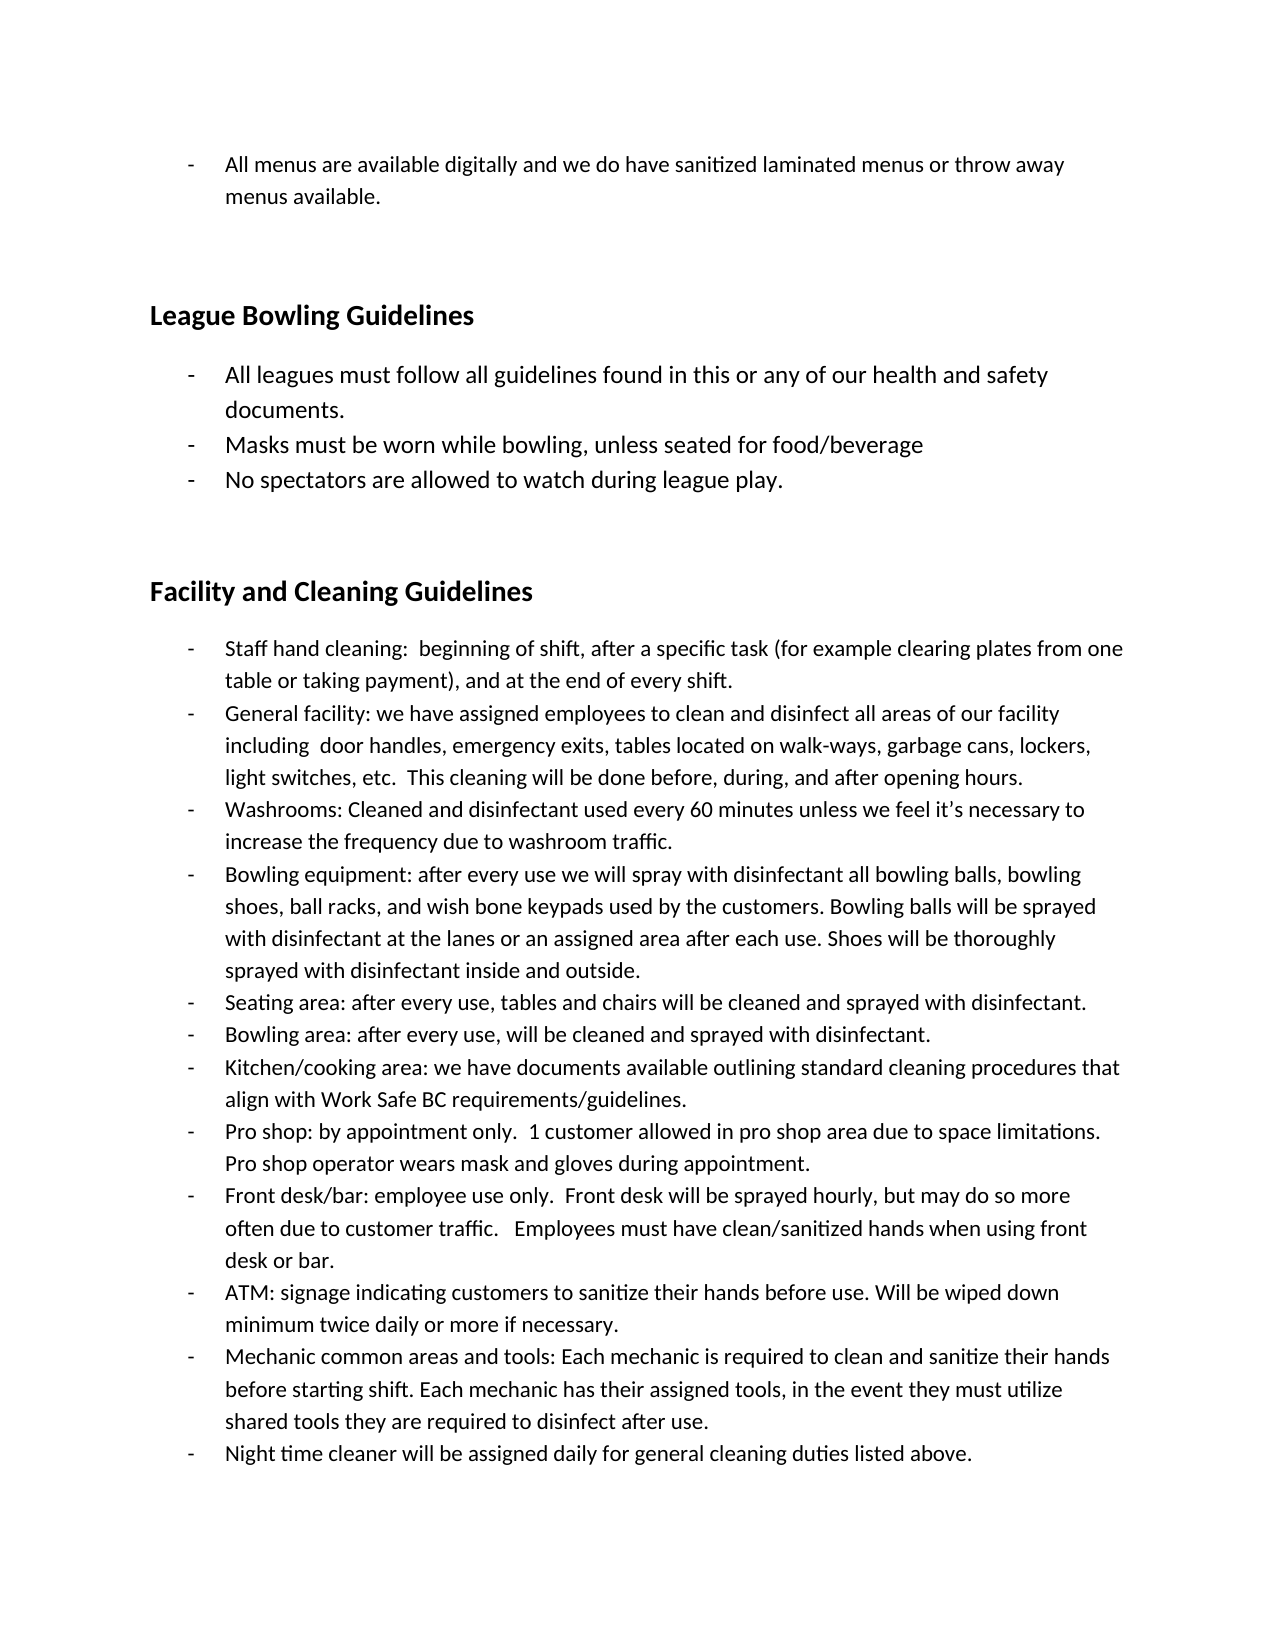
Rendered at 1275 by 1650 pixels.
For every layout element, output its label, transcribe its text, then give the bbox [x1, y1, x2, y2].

list Night time cleaner will be assigned daily for general cleaning duties listed above. [187, 1439, 1125, 1467]
list Masks must be worn while bowling, unless seated for food/beverage [187, 429, 1125, 459]
list Bowling area: after every use, will be cleaned and sprayed with disinfectant. [187, 1021, 1125, 1049]
text Facility and Cleaning Guidelines [150, 573, 1125, 608]
list Pro shop: by appointment only. 1 customer allowed in pro shop area due to space limitations. Pro shop operator wears mask and gloves during appointment. [187, 1117, 1125, 1177]
list Staff hand cleaning: beginning of shift, after a specific task (for example clearing plates from one table or taking payment), and at the end of every shift. [187, 634, 1125, 694]
list All leagues must follow all guidelines found in this or any of our health and safety documents. [187, 359, 1125, 424]
list Seating area: after every use, tables and chairs will be cleaned and sprayed with disinfectant. [187, 988, 1125, 1016]
list Kitchen/cooking area: we have documents available outlining standard cleaning procedures that align with Work Safe BC requirements/guidelines. [187, 1053, 1125, 1113]
list Washrooms: Cleaned and disinfectant used every 60 minutes unless we feel it’s necessary to increase the frequency due to washroom traffic. [187, 795, 1125, 856]
list ATM: signage indicating customers to sanitize their hands before use. Will be wiped down minimum twice daily or more if necessary. [187, 1278, 1125, 1338]
list No spectators are allowed to watch during league play. [187, 464, 1125, 494]
list General facility: we have assigned employees to clean and disinfect all areas of our facility including door handles, emergency exits, tables located on walk-ways, garbage cans, lockers, light switches, etc. This cleaning will be done before, during, and after opening hours. [187, 699, 1125, 791]
list Mechanic common areas and tools: Each mechanic is required to clean and sanitize their hands before starting shift. Each mechanic has their assigned tools, in the event they must utilize shared tools they are required to disinfect after use. [187, 1342, 1125, 1435]
text League Bowling Guidelines [150, 297, 1125, 333]
list Bowling equipment: after every use we will spray with disinfectant all bowling balls, bowling shoes, ball racks, and wish bone keypads used by the customers. Bowling balls will be sprayed with disinfectant at the lanes or an assigned area after each use. Shoes will be thoroughly sprayed with disinfectant inside and outside. [187, 860, 1125, 984]
list Front desk/bar: employee use only. Front desk will be sprayed hourly, but may do so more often due to customer traffic. Employees must have clean/sanitized hands when using front desk or bar. [187, 1182, 1125, 1274]
list All menus are available digitally and we do have sanitized laminated menus or throw away menus available. [187, 150, 1125, 210]
